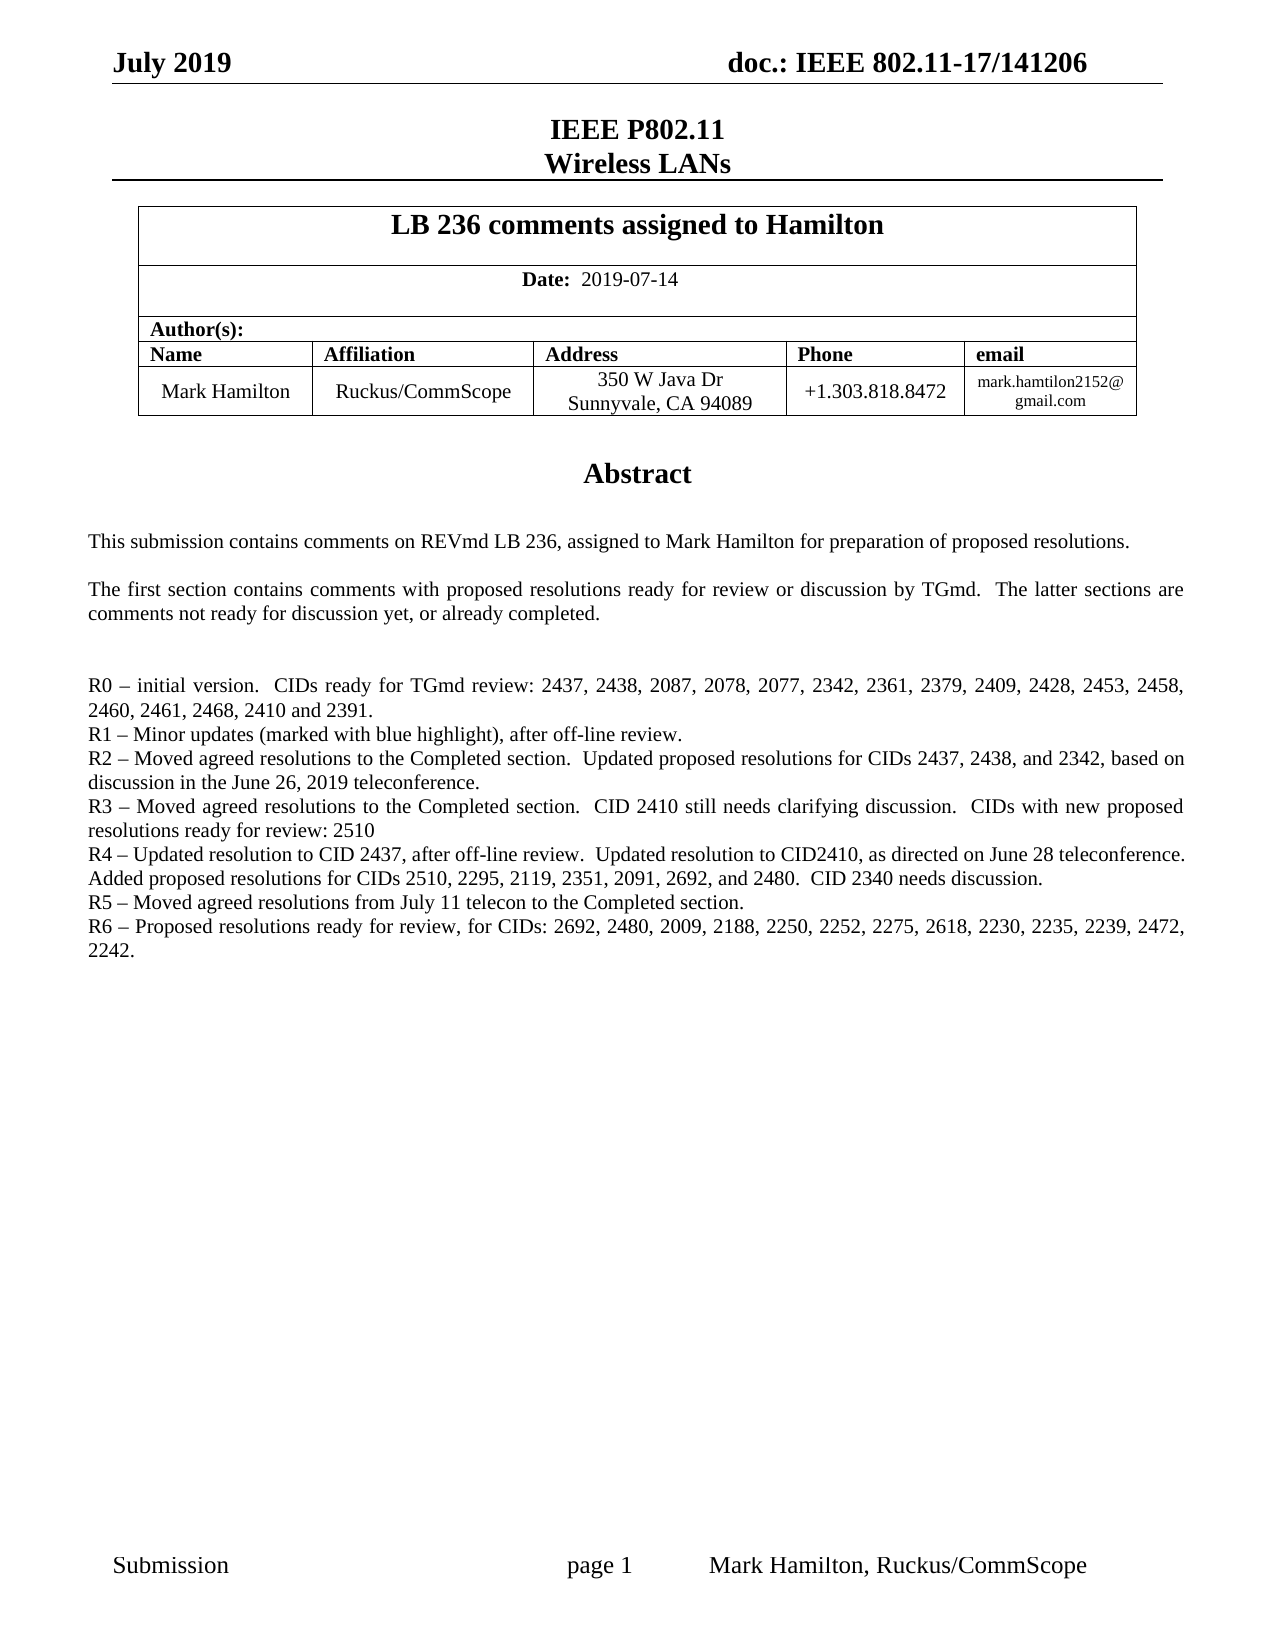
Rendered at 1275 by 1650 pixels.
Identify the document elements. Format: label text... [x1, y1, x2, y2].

table_cell Phone [787, 342, 964, 366]
table_cell Affiliation [313, 342, 533, 366]
table_cell Name [139, 342, 312, 366]
table_cell email [965, 342, 1136, 366]
table_cell Address [534, 342, 786, 366]
table_cell Date: 2019-07-14 [139, 266, 1136, 316]
table_cell Ruckus/CommScope [313, 367, 533, 415]
text IEEE P802.11 Wireless LANs [112, 112, 1163, 179]
table_header LB 236 comments assigned to Hamilton [139, 207, 1136, 265]
table_cell Mark Hamilton [139, 367, 312, 415]
table_cell 350 W Java Dr Sunnyvale, CA 94089 [534, 367, 786, 415]
table_cell +1.303.818.8472 [787, 367, 964, 415]
table_cell mark.hamtilon2152@gmail.com [965, 367, 1136, 415]
table_cell Author(s): [139, 317, 1136, 341]
